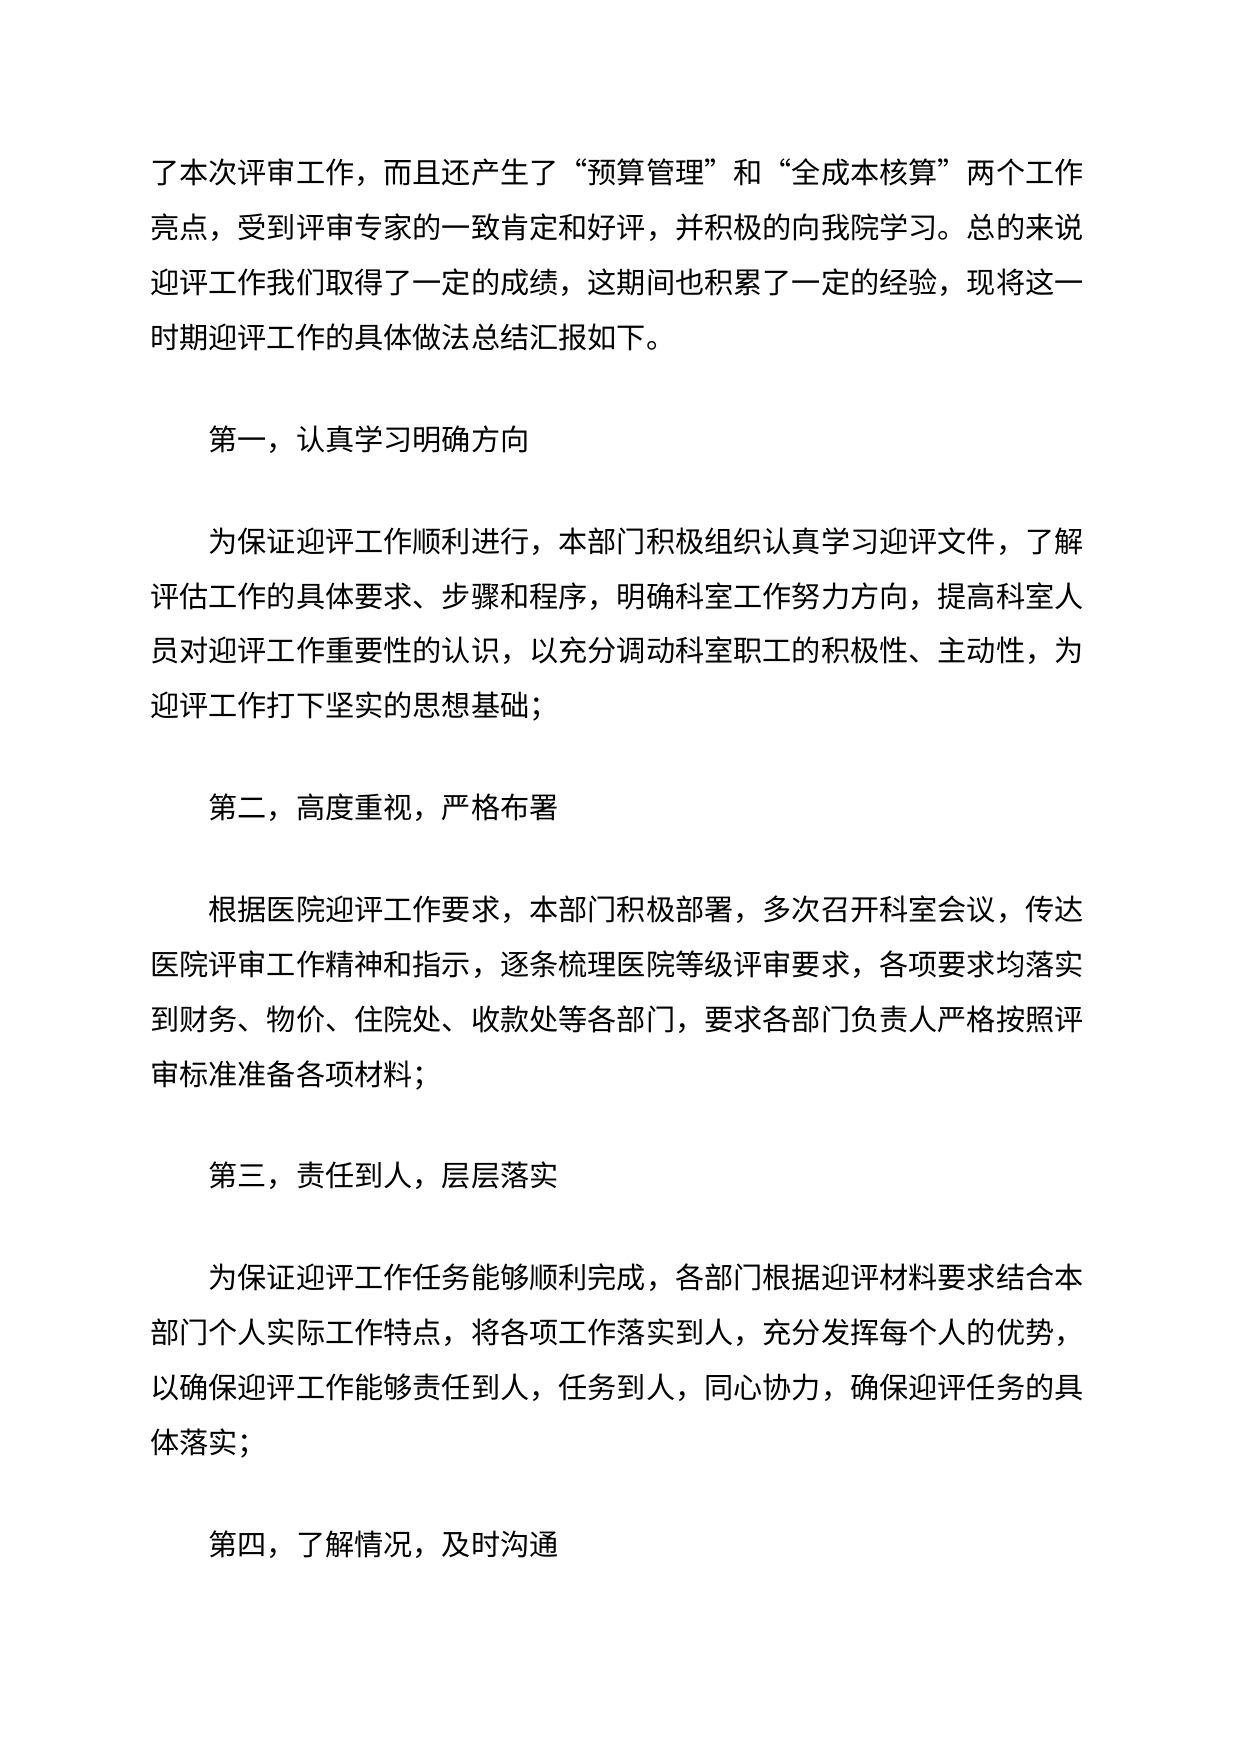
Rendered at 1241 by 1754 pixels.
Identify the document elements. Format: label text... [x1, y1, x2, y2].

text 根据医院迎评工作要求，本部门积极部署，多次召开科室会议，传达医院评审工作精神和指示，逐条梳理医院等级评审要求，各项要求均落实到财务、物价、住院处、收款处等各部门，要求各部门负责人严格按照评审标准准备各项材料； [150, 886, 1090, 1093]
text 第二，高度重视，严格布署 [150, 785, 1090, 827]
text 第四，了解情况，及时沟通 [150, 1521, 1090, 1563]
text 为保证迎评工作顺利进行，本部门积极组织认真学习迎评文件，了解评估工作的具体要求、步骤和程序，明确科室工作努力方向，提高科室人员对迎评工作重要性的认识，以充分调动科室职工的积极性、主动性，为迎评工作打下坚实的思想基础； [150, 518, 1090, 725]
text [150, 150, 1090, 357]
text 第三，责任到人，层层落实 [150, 1153, 1090, 1195]
text 第一，认真学习明确方向 [150, 416, 1090, 459]
text 为保证迎评工作任务能够顺利完成，各部门根据迎评材料要求结合本部门个人实际工作特点，将各项工作落实到人，充分发挥每个人的优势，以确保迎评工作能够责任到人，任务到人，同心协力，确保迎评任务的具体落实； [150, 1255, 1090, 1462]
